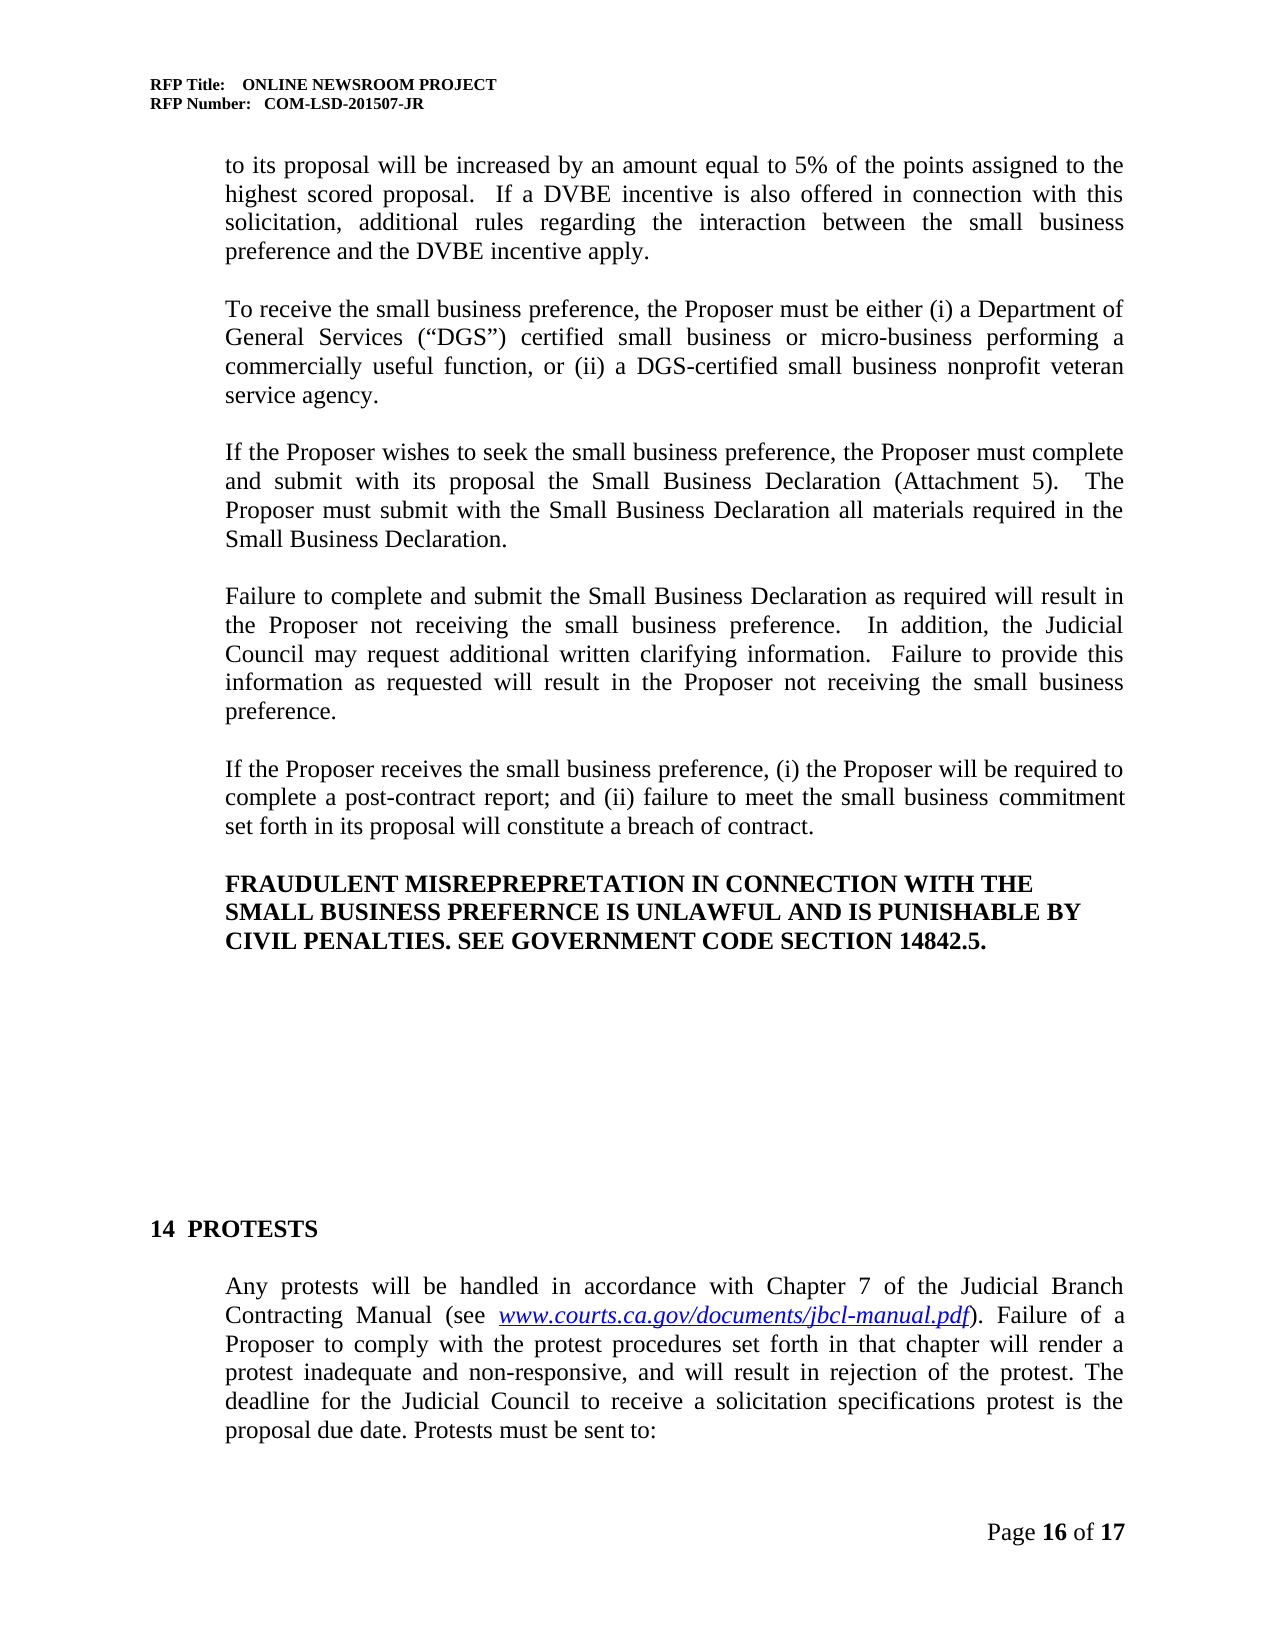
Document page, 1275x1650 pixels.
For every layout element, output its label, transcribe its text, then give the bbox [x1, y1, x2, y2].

text To receive the small business preference, the Proposer must be either (i) a Department of General Services (“DGS”) certified small business or micro-business performing a commercially useful function, or (ii) a DGS-certified small business nonprofit veteran service agency. [225, 294, 1125, 409]
text Failure to complete and submit the Small Business Declaration as required will result in the Proposer not receiving the small business preference. In addition, the Judicial Council may request additional written clarifying information. Failure to provide this information as requested will result in the Proposer not receiving the small business preference. [225, 581, 1125, 725]
text If the Proposer wishes to seek the small business preference, the Proposer must complete and submit with its proposal the Small Business Declaration (Attachment 5). The Proposer must submit with the Small Business Declaration all materials required in the Small Business Declaration. [225, 437, 1125, 552]
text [225, 150, 1125, 265]
list PROTESTS [150, 1214, 1125, 1242]
text If the Proposer receives the small business preference, (i) the Proposer will be required to complete a post-contract report; and (ii) failure to meet the small business commitment set forth in its proposal will constitute a breach of contract. [225, 754, 1125, 840]
text Any protests will be handled in accordance with Chapter 7 of the Judicial Branch Contracting Manual (see www.courts.ca.gov/documents/jbcl-manual.pdf). Failure of a Proposer to comply with the protest procedures set forth in that chapter will render a protest inadequate and non-responsive, and will result in rejection of the protest. The deadline for the Judicial Council to receive a solicitation specifications protest is the proposal due date. Protests must be sent to: [225, 1271, 1125, 1444]
text FRAUDULENT MISREPREPRETATION IN CONNECTION WITH THE SMALL BUSINESS PREFERNCE IS UNLAWFUL AND IS PUNISHABLE BY CIVIL PENALTIES. SEE GOVERNMENT CODE SECTION 14842.5. [225, 869, 1125, 955]
